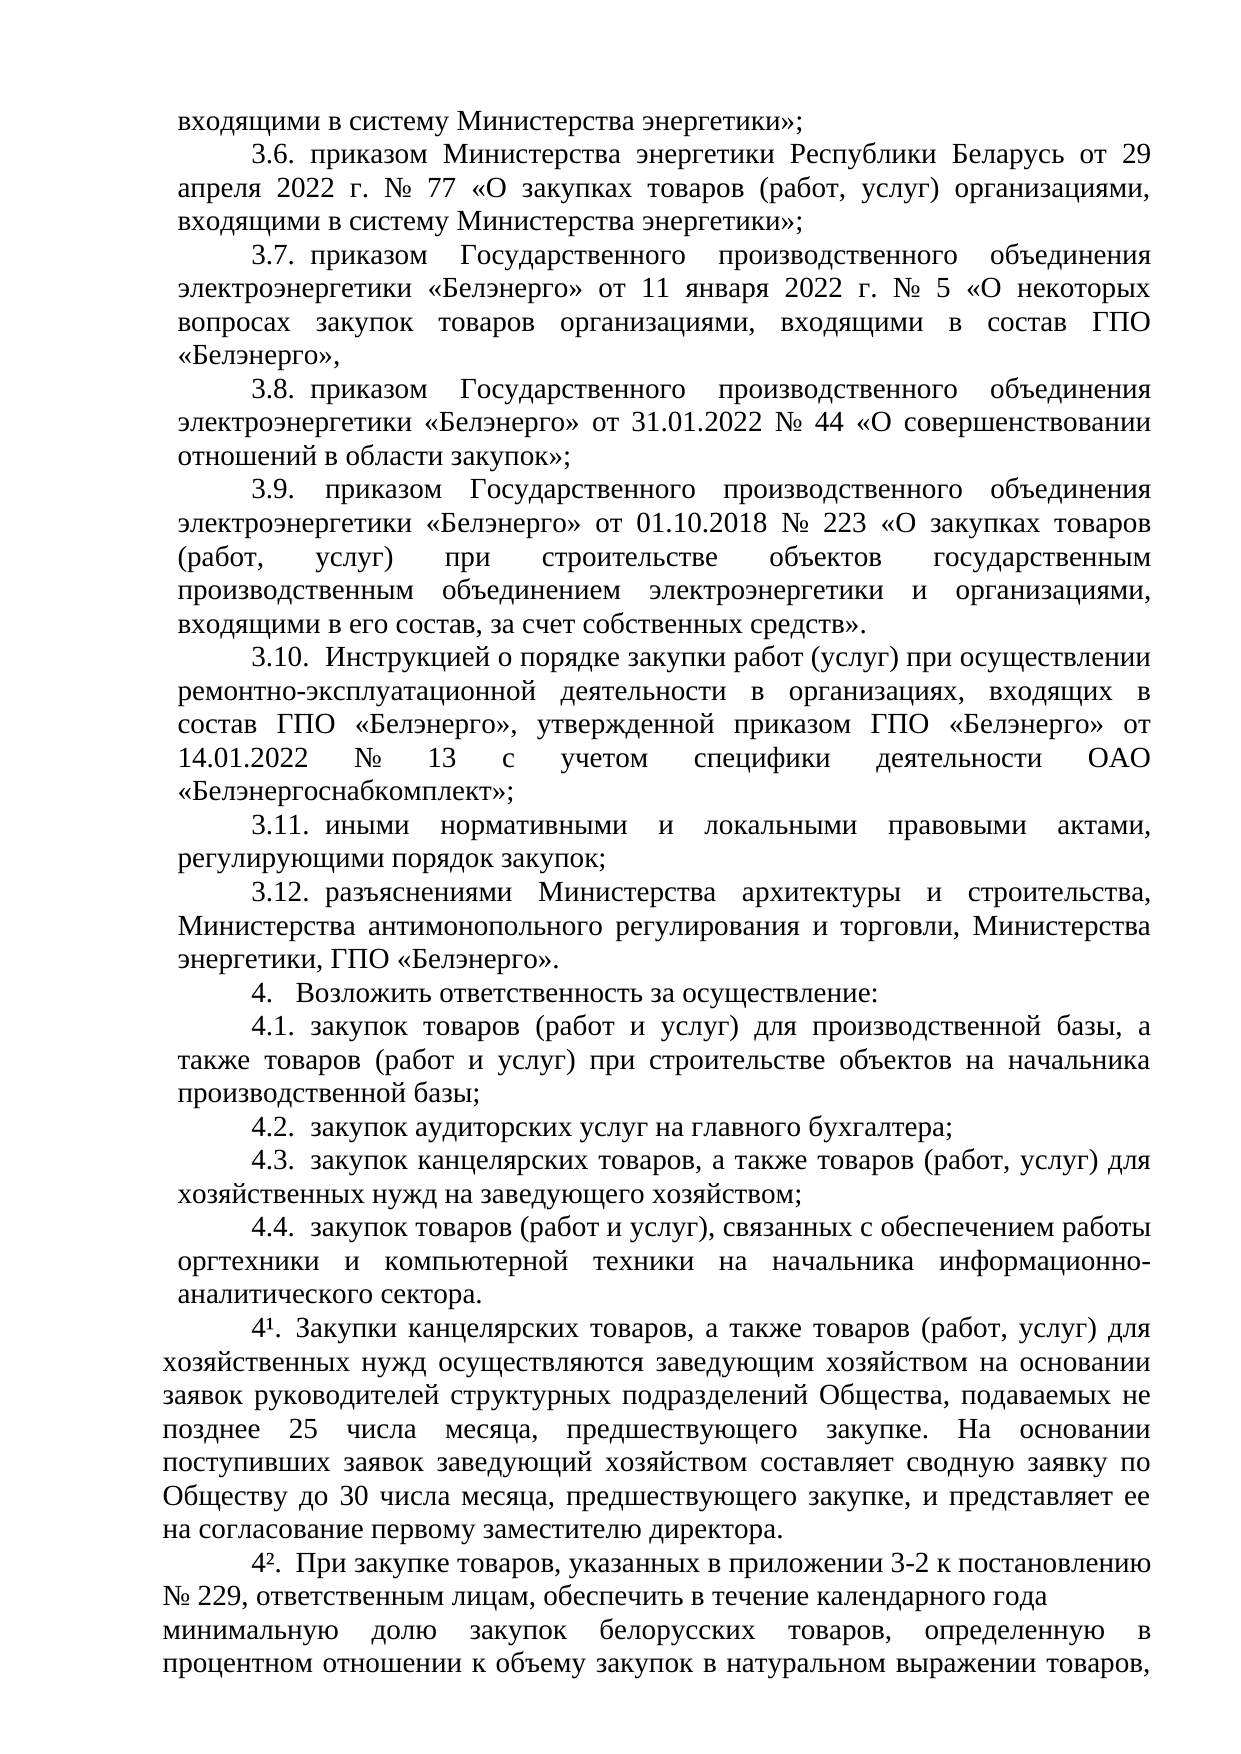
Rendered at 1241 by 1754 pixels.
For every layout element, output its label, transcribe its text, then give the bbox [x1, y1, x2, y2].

list 4¹. Закупки канцелярских товаров, а также товаров (работ, услуг) для хозяйственных нужд осуществляются заведующим хозяйством на основании заявок руководителей структурных подразделений Общества, подаваемых не позднее 25 числа месяца, предшествующего закупке. На основании поступивших заявок заведующий хозяйством составляет сводную заявку по Обществу до 30 числа месяца, предшествующего закупке, и представляет ее на согласование первому заместителю директора. [162, 1310, 1152, 1545]
text 3.10. Инструкцией о порядке закупки работ (услуг) при осуществлении ремонтно-эксплуатационной деятельности в организациях, входящих в состав ГПО «Белэнерго», утвержденной приказом ГПО «Белэнерго» от 14.01.2022 № 13 с учетом специфики деятельности ОАО «Белэнергоснабкомплект»; [177, 639, 1152, 807]
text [177, 103, 1152, 136]
text 3.7. приказом Государственного производственного объединения электроэнергетики «Белэнерго» от 11 января 2022 г. № 5 «О некоторых вопросах закупок товаров организациями, входящими в состав ГПО «Белэнерго», [177, 237, 1152, 371]
text 3.12. разъяснениями Министерства архитектуры и строительства, Министерства антимонопольного регулирования и торговли, Министерства энергетики, ГПО «Белэнерго». [177, 874, 1152, 975]
text 3.8. приказом Государственного производственного объединения электроэнергетики «Белэнерго» от 31.01.2022 № 44 «О совершенствовании отношений в области закупок»; [177, 371, 1152, 472]
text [162, 1612, 1152, 1679]
text 4.1. закупок товаров (работ и услуг) для производственной базы, а также товаров (работ и услуг) при строительстве объектов на начальника производственной базы; [177, 1008, 1152, 1109]
text 3.11. иными нормативными и локальными правовыми актами, регулирующими порядок закупок; [177, 807, 1152, 874]
text 4. Возложить ответственность за осуществление: [177, 975, 1152, 1008]
text 3.9. приказом Государственного производственного объединения электроэнергетики «Белэнерго» от 01.10.2018 № 223 «О закупках товаров (работ, услуг) при строительстве объектов государственным производственным объединением электроэнергетики и организациями, входящими в его состав, за счет собственных средств». [177, 472, 1152, 639]
text 4.4. закупок товаров (работ и услуг), связанных с обеспечением работы оргтехники и компьютерной техники на начальника информационно-аналитического сектора. [177, 1209, 1152, 1310]
text 3.6. приказом Министерства энергетики Республики Беларусь от 29 апреля 2022 г. № 77 «О закупках товаров (работ, услуг) организациями, входящими в систему Министерства энергетики»; [177, 136, 1152, 237]
text 4.3. закупок канцелярских товаров, а также товаров (работ, услуг) для хозяйственных нужд на заведующего хозяйством; [177, 1142, 1152, 1209]
text 4.2. закупок аудиторских услуг на главного бухгалтера; [177, 1109, 1152, 1142]
text 4². При закупке товаров, указанных в приложении 3-2 к постановлению № 229, ответственным лицам, обеспечить в течение календарного года [162, 1545, 1152, 1612]
